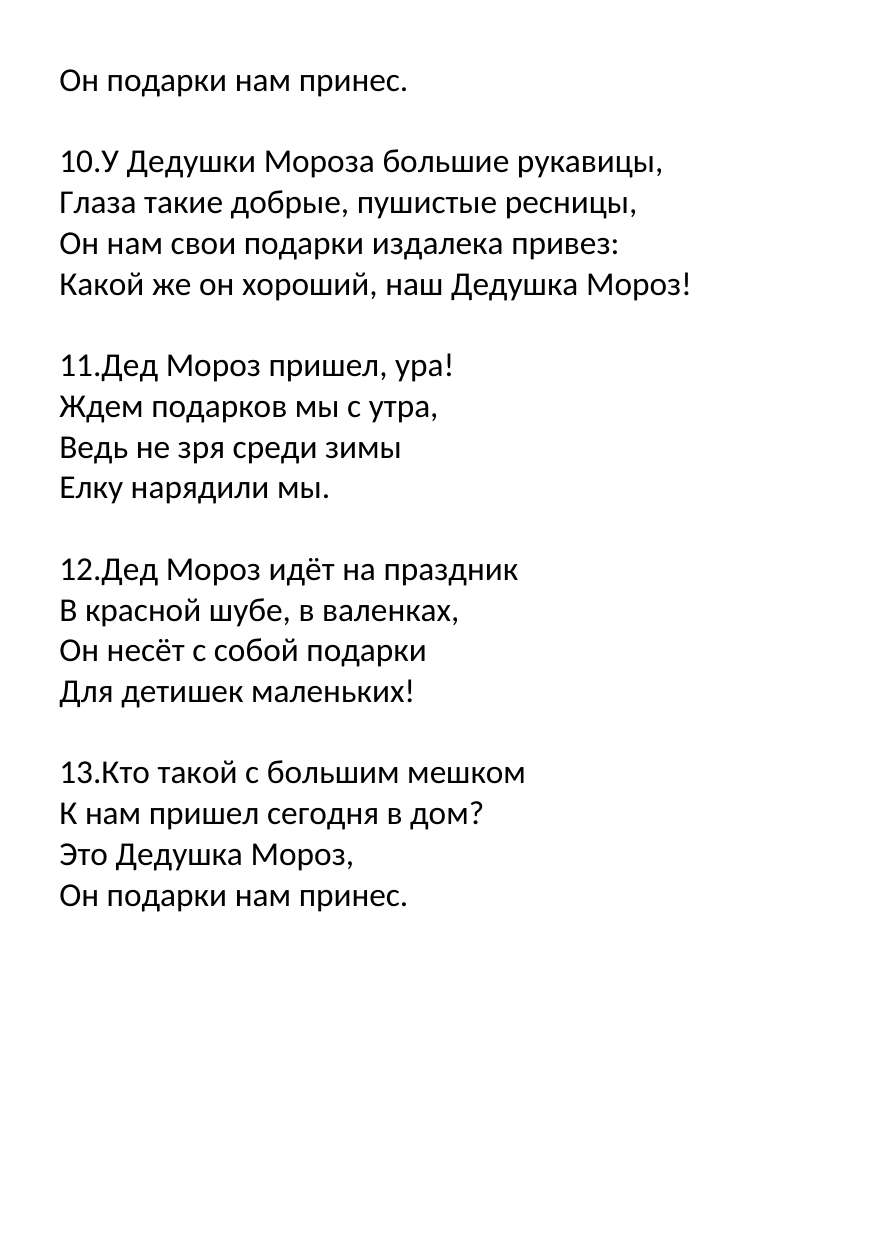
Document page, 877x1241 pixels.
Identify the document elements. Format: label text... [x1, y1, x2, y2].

text 10.У Дедушки Мороза большие рукавицы, Глаза такие добрые, пушистые ресницы, Он нам свои подарки издалека привез: Какой же он хороший, наш Дедушка Мороз! [59, 141, 818, 344]
text В красной шубе, в валенках, [59, 588, 818, 629]
text 11.Дед Мороз пришел, ура! Ждем подарков мы с утра, Ведь не зря среди зимы Елку нарядили мы. [59, 344, 818, 507]
text 13.Кто такой с большим мешком К нам пришел сегодня в дом? Это Дедушка Мороз, Он подарки нам принес. [59, 751, 818, 914]
text Он несёт с собой подарки [59, 629, 818, 670]
text Для детишек маленьких! [59, 670, 818, 711]
text Он подарки нам принес. [59, 59, 818, 141]
text 12.Дед Мороз идёт на праздник [59, 548, 818, 588]
